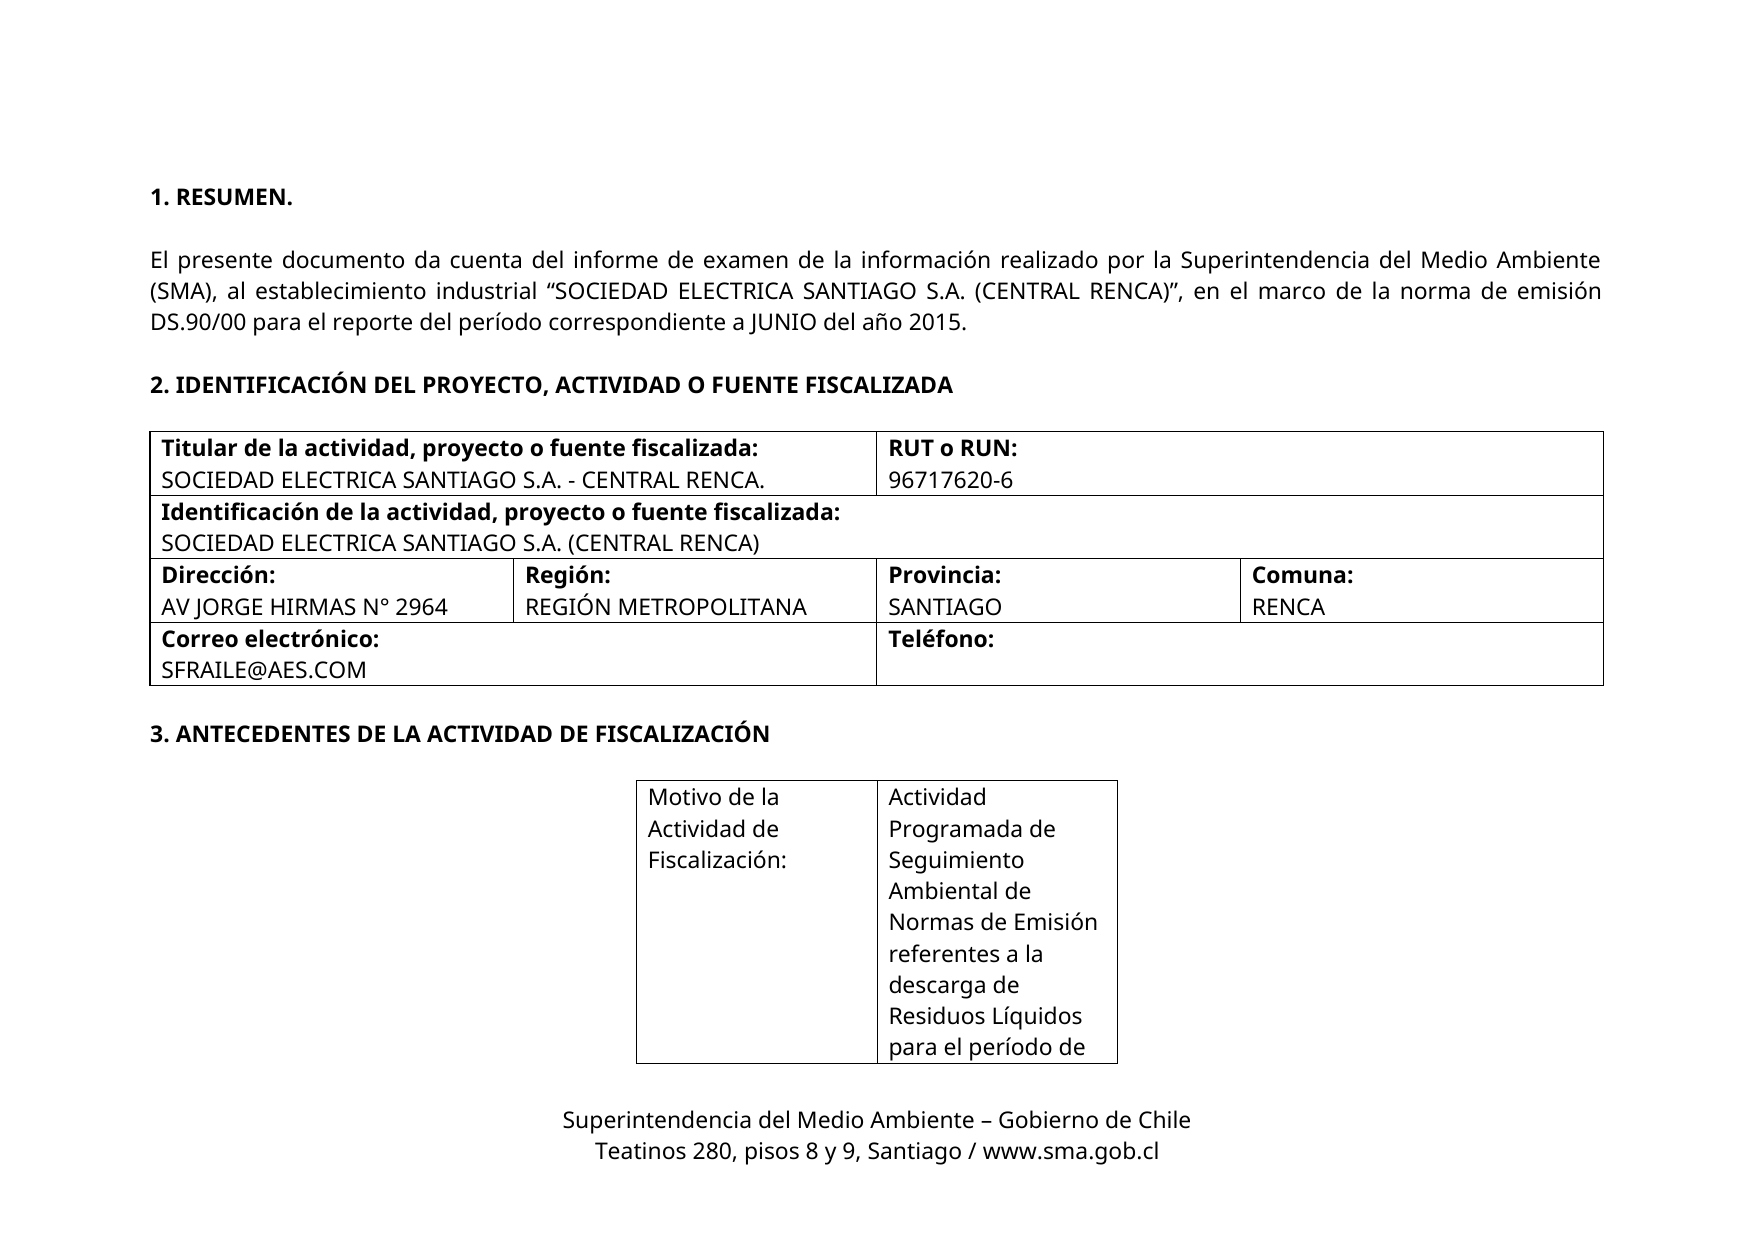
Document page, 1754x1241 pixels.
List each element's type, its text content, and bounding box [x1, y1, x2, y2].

text 1. RESUMEN. [150, 150, 1604, 212]
table_cell Dirección: AV JORGE HIRMAS N° 2964 [151, 559, 513, 622]
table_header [637, 781, 877, 1062]
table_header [878, 781, 1117, 1062]
table_cell Región: REGIÓN METROPOLITANA [514, 559, 876, 622]
text 3. ANTECEDENTES DE LA ACTIVIDAD DE FISCALIZACIÓN [150, 686, 1604, 749]
table_cell Correo electrónico: SFRAILE@AES.COM [151, 623, 876, 685]
text El presente documento da cuenta del informe de examen de la información realizado por la Superintendencia del Medio Ambiente (SMA), al establecimiento industrial “SOCIEDAD ELECTRICA SANTIAGO S.A. (CENTRAL RENCA)”, en el marco de la norma de emisión DS.90/00 para el reporte del período correspondiente a JUNIO del año 2015. [150, 212, 1604, 337]
table_cell Provincia: SANTIAGO [877, 559, 1240, 622]
table_header RUT o RUN: 96717620-6 [877, 432, 1603, 495]
table_cell Comuna: RENCA [1241, 559, 1603, 622]
table_cell Identificación de la actividad, proyecto o fuente fiscalizada: SOCIEDAD ELECTRICA SANTIAGO S.A. (CENTRAL RENCA) [151, 496, 1603, 558]
table_cell Teléfono: [877, 623, 1603, 685]
table_header Titular de la actividad, proyecto o fuente fiscalizada: SOCIEDAD ELECTRICA SANTIAGO S.A. - CENTRAL RENCA. [151, 432, 876, 495]
text 2. IDENTIFICACIÓN DEL PROYECTO, ACTIVIDAD O FUENTE FISCALIZADA [150, 337, 1604, 400]
